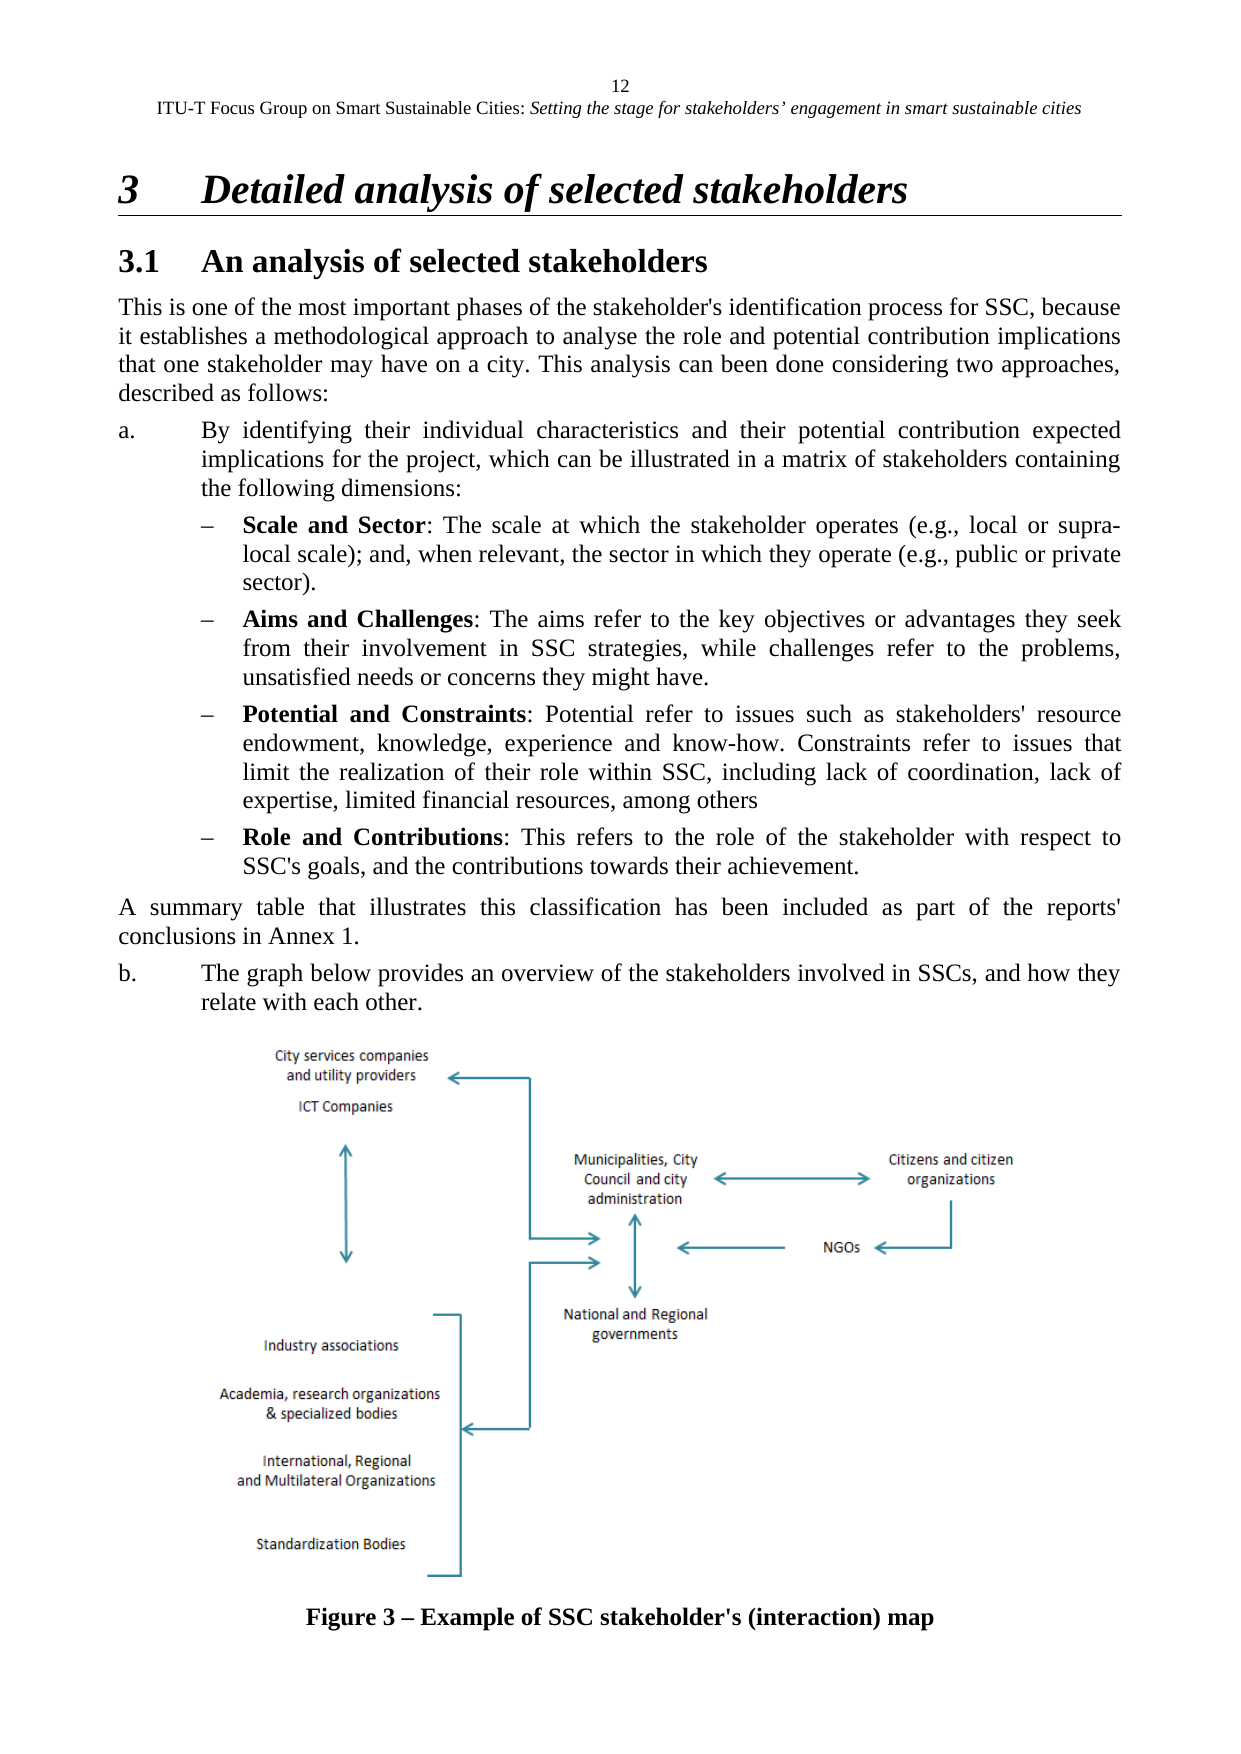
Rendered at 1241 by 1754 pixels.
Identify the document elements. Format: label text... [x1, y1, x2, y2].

text ‒ Scale and Sector: The scale at which the stakeholder operates (e.g., local or supra-local scale); and, when relevant, the sector in which they operate (e.g., public or private sector). [201, 510, 1122, 596]
text ‒ Role and Contributions: This refers to the role of the stakeholder with respect to SSC's goals, and the contributions towards their achievement. [201, 822, 1122, 880]
picture [207, 1040, 1033, 1577]
text A summary table that illustrates this classification has been included as part of the reports' conclusions in Annex 1. [118, 892, 1122, 950]
subtitle 3 Detailed analysis of selected stakeholders [118, 165, 1122, 215]
text This is one of the most important phases of the stakeholder's identification process for SSC, because it establishes a methodological approach to analyse the role and potential contribution implications that one stakeholder may have on a city. This analysis can been done considering two approaches, described as follows: [118, 292, 1122, 407]
title Figure 3 – Example of SSC stakeholder's (interaction) map [118, 1602, 1122, 1631]
text b. The graph below provides an overview of the stakeholders involved in SSCs, and how they relate with each other. [118, 958, 1122, 1016]
text ‒ Potential and Constraints: Potential refer to issues such as stakeholders' resource endowment, knowledge, experience and know-how. Constraints refer to issues that limit the realization of their role within SSC, including lack of coordination, lack of expertise, limited financial resources, among others [201, 699, 1122, 814]
text a. By identifying their individual characteristics and their potential contribution expected implications for the project, which can be illustrated in a matrix of stakeholders containing the following dimensions: [118, 415, 1122, 502]
text ‒ Aims and Challenges: The aims refer to the key objectives or advantages they seek from their involvement in SSC strategies, while challenges refer to the problems, unsatisfied needs or concerns they might have. [201, 604, 1122, 691]
subtitle 3.1 An analysis of selected stakeholders [118, 241, 1122, 279]
